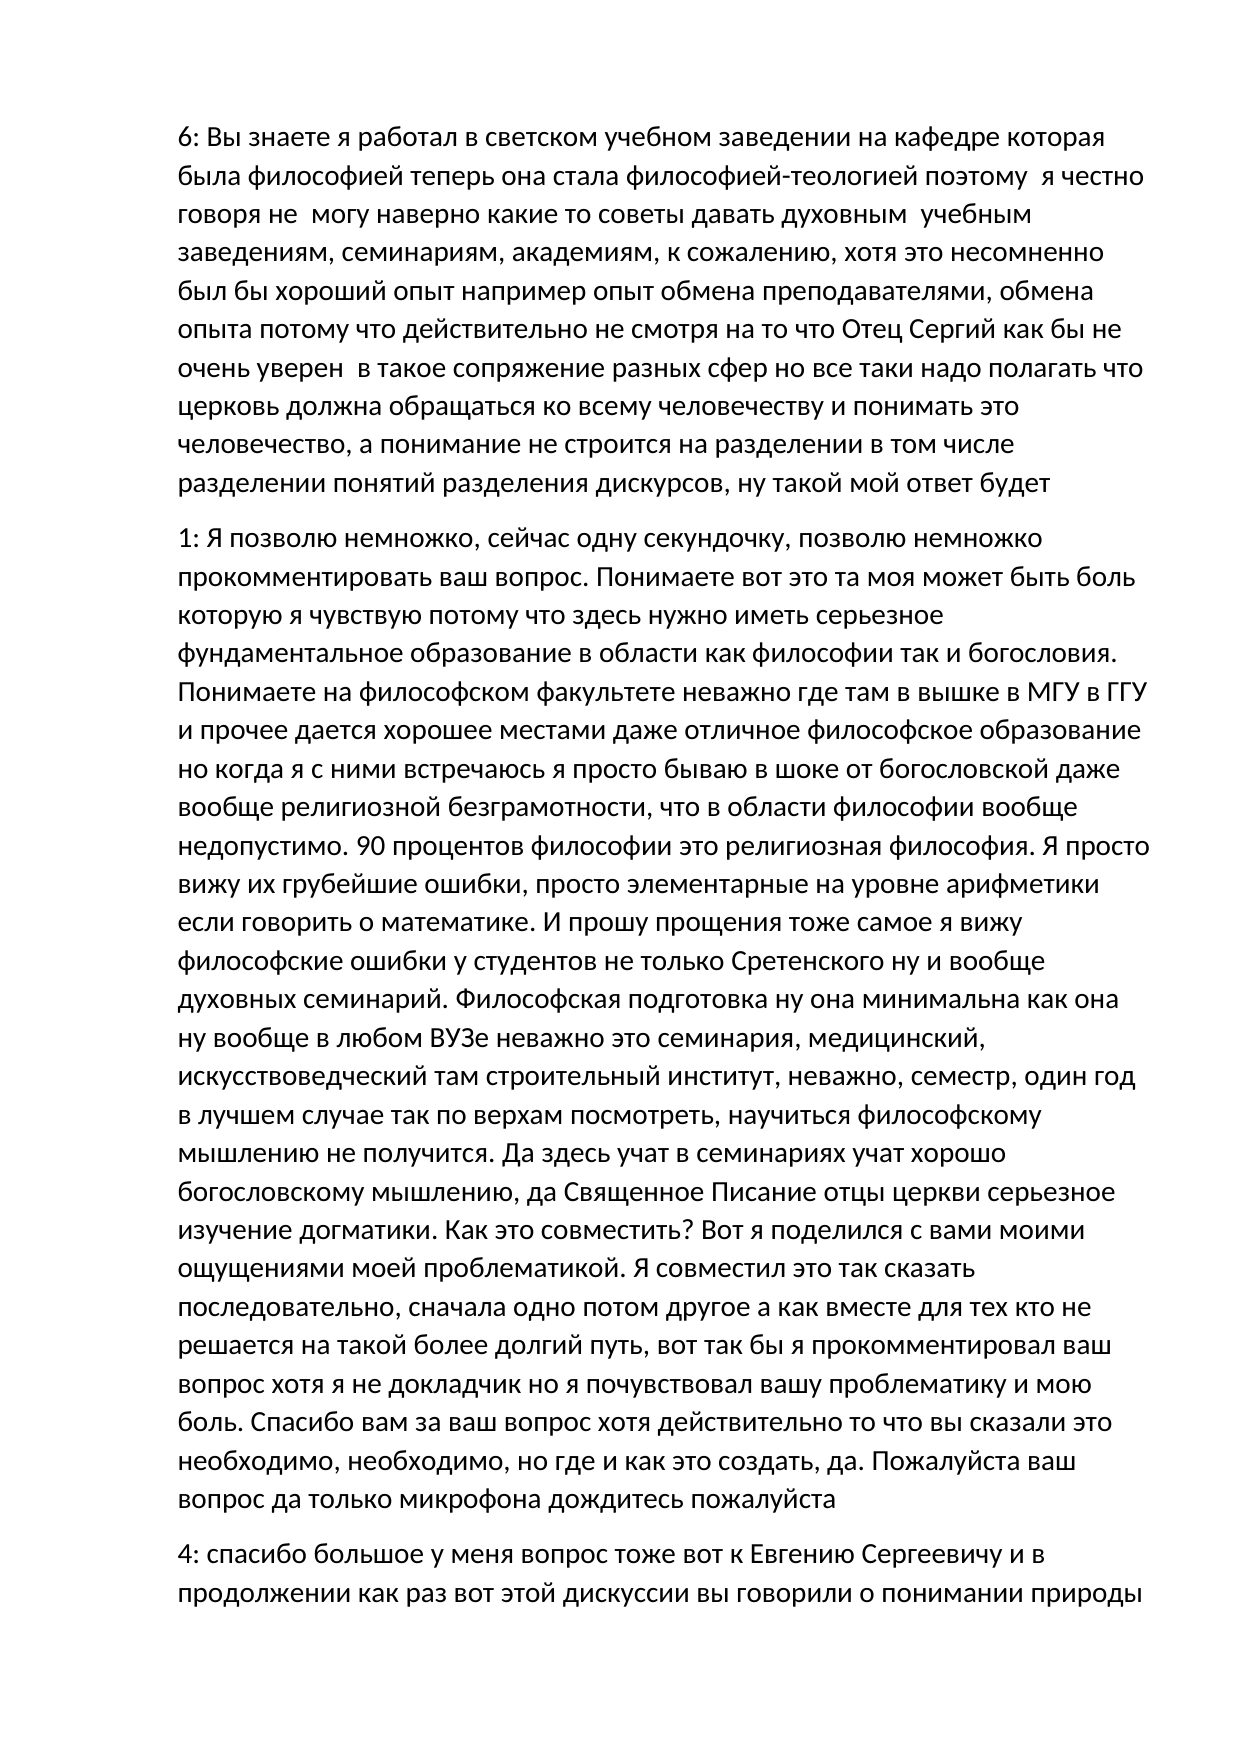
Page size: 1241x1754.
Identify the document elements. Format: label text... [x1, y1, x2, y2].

text 6: Вы знаете я работал в светском учебном заведении на кафедре которая была философией теперь она стала философией-теологией поэтому я честно говоря не могу наверно какие то советы давать духовным учебным заведениям, семинариям, академиям, к сожалению, хотя это несомненно был бы хороший опыт например опыт обмена преподавателями, обмена опыта потому что действительно не смотря на то что Отец Сергий как бы не очень уверен в такое сопряжение разных сфер но все таки надо полагать что церковь должна обращаться ко всему человечеству и понимать это человечество, а понимание не строится на разделении в том числе разделении понятий разделения дискурсов, ну такой мой ответ будет [177, 118, 1152, 500]
text 1: Я позволю немножко, сейчас одну секундочку, позволю немножко прокомментировать ваш вопрос. Понимаете вот это та моя может быть боль которую я чувствую потому что здесь нужно иметь серьезное фундаментальное образование в области как философии так и богословия. Понимаете на философском факультете неважно где там в вышке в МГУ в ГГУ и прочее дается хорошее местами даже отличное философское образование но когда я с ними встречаюсь я просто бываю в шоке от богословской даже вообще религиозной безграмотности, что в области философии вообще недопустимо. 90 процентов философии это религиозная философия. Я просто вижу их грубейшие ошибки, просто элементарные на уровне арифметики если говорить о математике. И прошу прощения тоже самое я вижу философские ошибки у студентов не только Сретенского ну и вообще духовных семинарий. Философская подготовка ну она минимальна как она ну вообще в любом ВУЗе неважно это семинария, медицинский, искусствоведческий там строительный институт, неважно, семестр, один год в лучшем случае так по верхам посмотреть, научиться философскому мышлению не получится. Да здесь учат в семинариях учат хорошо богословскому мышлению, да Священное Писание отцы церкви серьезное изучение догматики. Как это совместить? Вот я поделился с вами моими ощущениями моей проблематикой. Я совместил это так сказать последовательно, сначала одно потом другое а как вместе для тех кто не решается на такой более долгий путь, вот так бы я прокомментировал ваш вопрос хотя я не докладчик но я почувствовал вашу проблематику и мою боль. Спасибо вам за ваш вопрос хотя действительно то что вы сказали это необходимо, необходимо, но где и как это создать, да. Пожалуйста ваш вопрос да только микрофона дождитесь пожалуйста [177, 519, 1152, 1516]
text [177, 1535, 1152, 1609]
